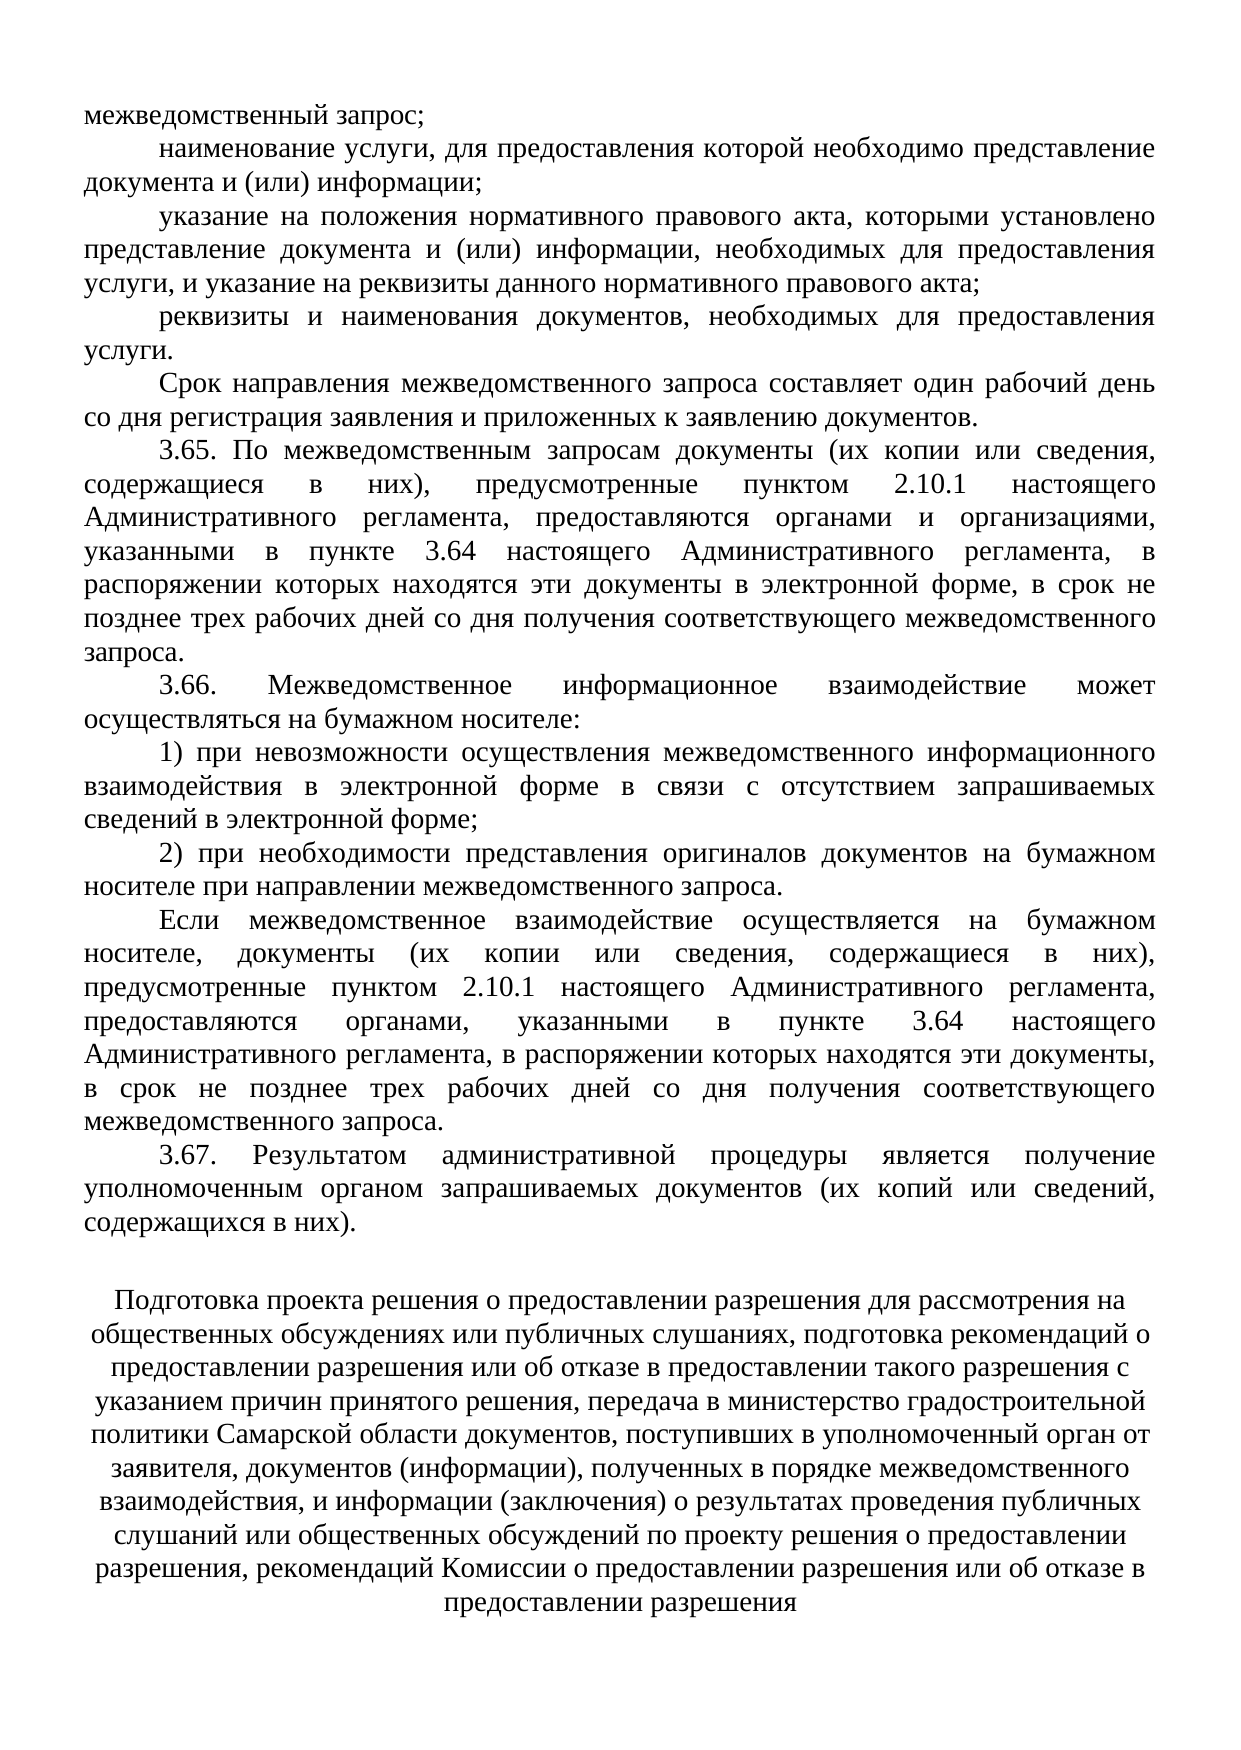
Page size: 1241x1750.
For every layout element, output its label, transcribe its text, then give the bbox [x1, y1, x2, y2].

list По межведомственным запросам документы (их копии или сведения, содержащиеся в них), предусмотренные пунктом 2.10.1 настоящего Административного регламента, предоставляются органами и организациями, указанными в пункте 3.64 настоящего Административного регламента, в распоряжении которых находятся эти документы в электронной форме, в срок не позднее трех рабочих дней со дня получения соответствующего межведомственного запроса. [83, 432, 1157, 667]
text Срок направления межведомственного запроса составляет один рабочий день со дня регистрация заявления и приложенных к заявлению документов. [83, 365, 1156, 432]
text реквизиты и наименования документов, необходимых для предоставления услуги. [83, 298, 1156, 365]
text межведомственный запрос; [83, 97, 1181, 131]
list Результатом административной процедуры является получение уполномоченным органом запрашиваемых документов (их копий или сведений, содержащихся в них). [83, 1137, 1156, 1237]
text наименование услуги, для предоставления которой необходимо представление документа и (или) информации; [83, 131, 1156, 198]
list Межведомственное информационное взаимодействие может осуществляться на бумажном носителе: [83, 667, 1156, 734]
text Подготовка проекта решения о предоставлении разрешения для рассмотрения на общественных обсуждениях или публичных слушаниях, подготовка рекомендаций о предоставлении разрешения или об отказе в предоставлении такого разрешения с указанием причин принятого решения, передача в министерство градостроительной политики Самарской области документов, поступивших в уполномоченный орган от заявителя, документов (информации), полученных в порядке межведомственного взаимодействия, и информации (заключения) о результатах проведения публичных слушаний или общественных обсуждений по проекту решения о предоставлении разрешения, рекомендаций Комиссии о предоставлении разрешения или об отказе в предоставлении разрешения [89, 1282, 1150, 1618]
list при необходимости представления оригиналов документов на бумажном носителе при направлении межведомственного запроса. [83, 835, 1156, 902]
text указание на положения нормативного правового акта, которыми установлено представление документа и (или) информации, необходимых для предоставления услуги, и указание на реквизиты данного нормативного правового акта; [83, 198, 1156, 298]
list при невозможности осуществления межведомственного информационного взаимодействия в электронной форме в связи с отсутствием запрашиваемых сведений в электронной форме; [83, 734, 1156, 835]
text Если межведомственное взаимодействие осуществляется на бумажном носителе, документы (их копии или сведения, содержащиеся в них), предусмотренные пунктом 2.10.1 настоящего Административного регламента, предоставляются органами, указанными в пункте 3.64 настоящего Административного регламента, в распоряжении которых находятся эти документы, в срок не позднее трех рабочих дней со дня получения соответствующего межведомственного запроса. [83, 902, 1157, 1137]
